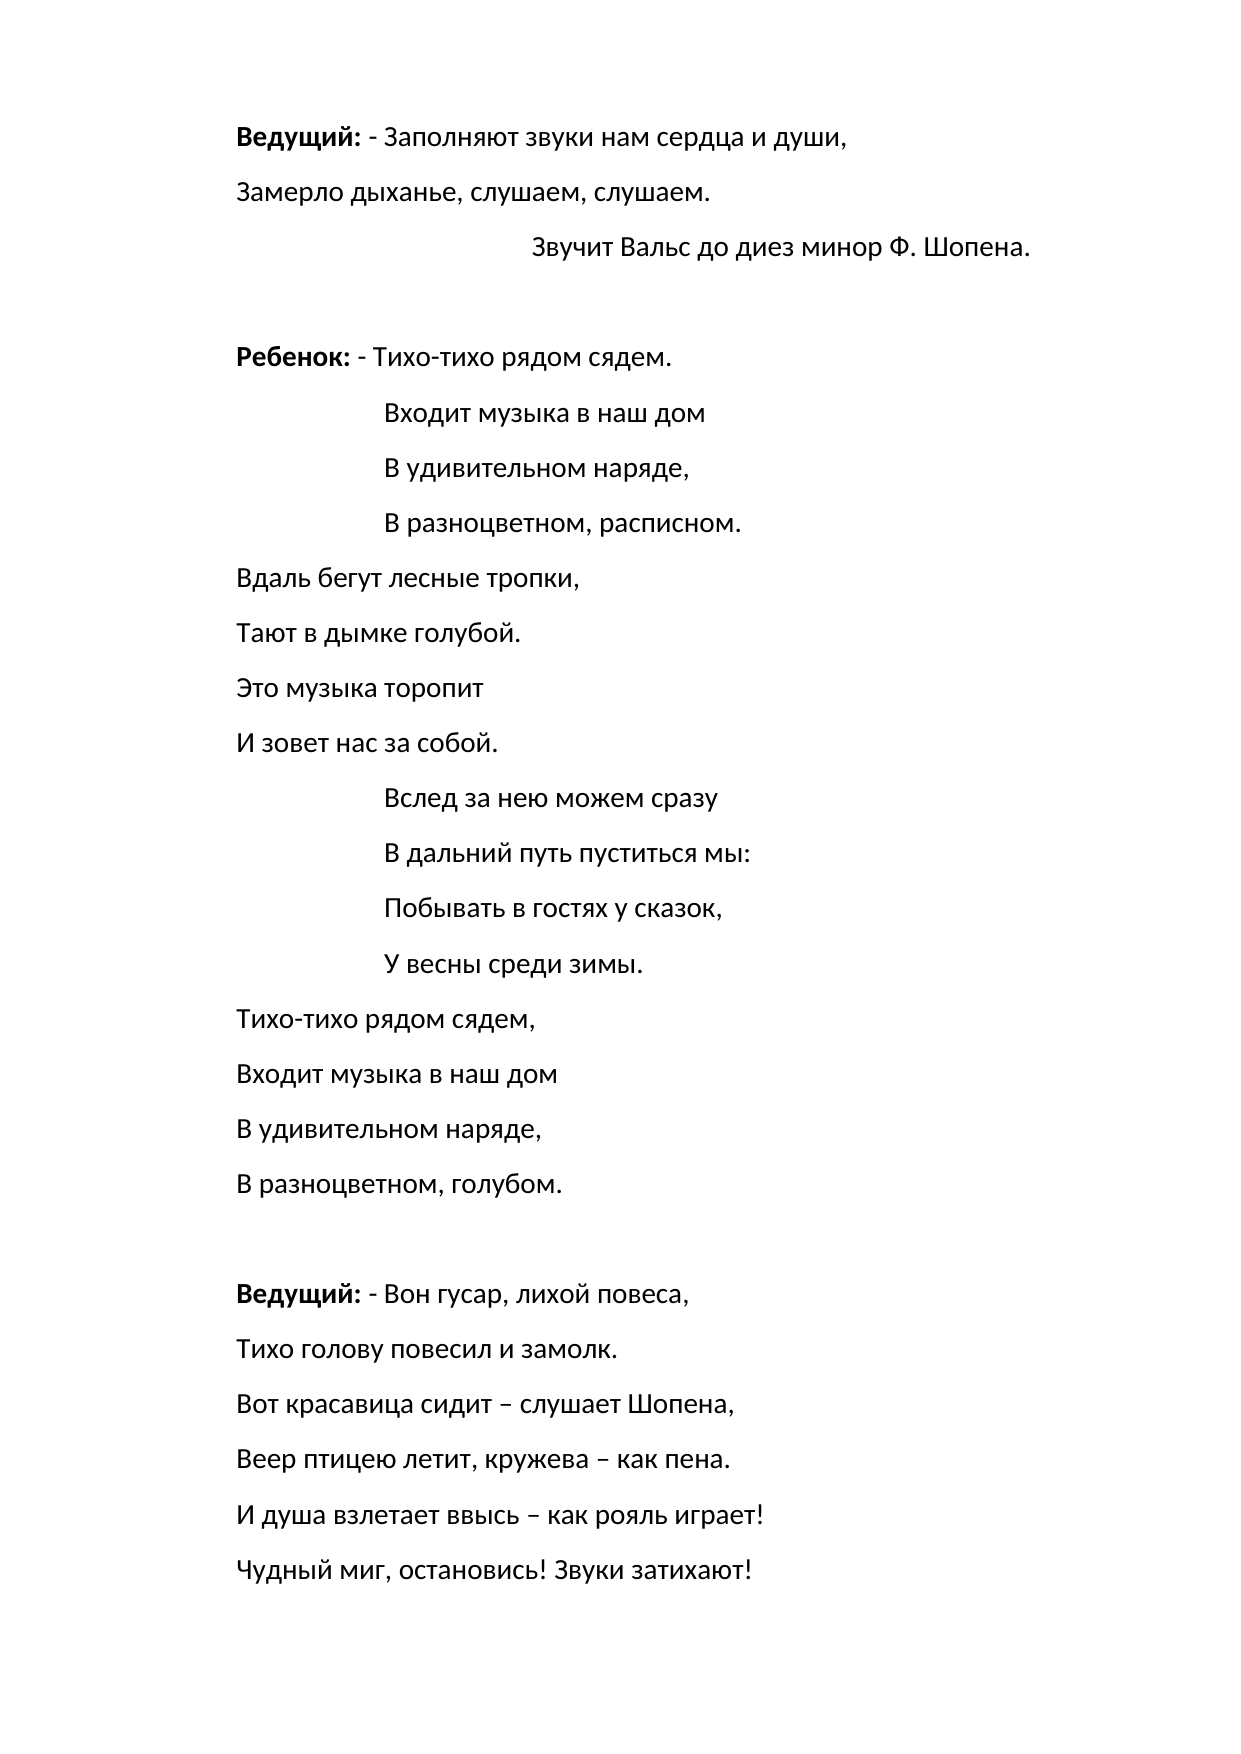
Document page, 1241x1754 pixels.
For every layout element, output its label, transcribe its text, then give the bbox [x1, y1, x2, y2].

text Тихо голову повесил и замолк. [177, 1330, 1152, 1366]
text Входит музыка в наш дом [177, 1055, 1152, 1091]
text Чудный миг, остановись! Звуки затихают! [177, 1551, 1152, 1586]
text Ребенок: - Тихо-тихо рядом сядем. [177, 338, 1152, 374]
text Входит музыка в наш дом [177, 394, 1152, 429]
text Замерло дыханье, слушаем, слушаем. [177, 173, 1152, 209]
text Ведущий: - Вон гусар, лихой повеса, [177, 1275, 1152, 1311]
text Ведущий: - Заполняют звуки нам сердца и души, [177, 118, 1152, 154]
text И душа взлетает ввысь – как рояль играет! [177, 1496, 1152, 1531]
text Веер птицею летит, кружева – как пена. [177, 1441, 1152, 1476]
text У весны среди зимы. [177, 945, 1152, 980]
text В дальний путь пуститься мы: [177, 834, 1152, 870]
text Тают в дымке голубой. [177, 614, 1152, 650]
text Вслед за нею можем сразу [177, 779, 1152, 815]
text Звучит Вальс до диез минор Ф. Шопена. [177, 228, 1152, 264]
text И зовет нас за собой. [177, 724, 1152, 760]
text В удивительном наряде, [177, 449, 1152, 484]
text Тихо-тихо рядом сядем, [177, 1000, 1152, 1035]
text В удивительном наряде, [177, 1110, 1152, 1146]
text Вдаль бегут лесные тропки, [177, 559, 1152, 594]
text Побывать в гостях у сказок, [177, 889, 1152, 925]
text В разноцветном, голубом. [177, 1165, 1152, 1201]
text Это музыка торопит [177, 669, 1152, 705]
text Вот красавица сидит – слушает Шопена, [177, 1386, 1152, 1421]
text В разноцветном, расписном. [177, 504, 1152, 539]
